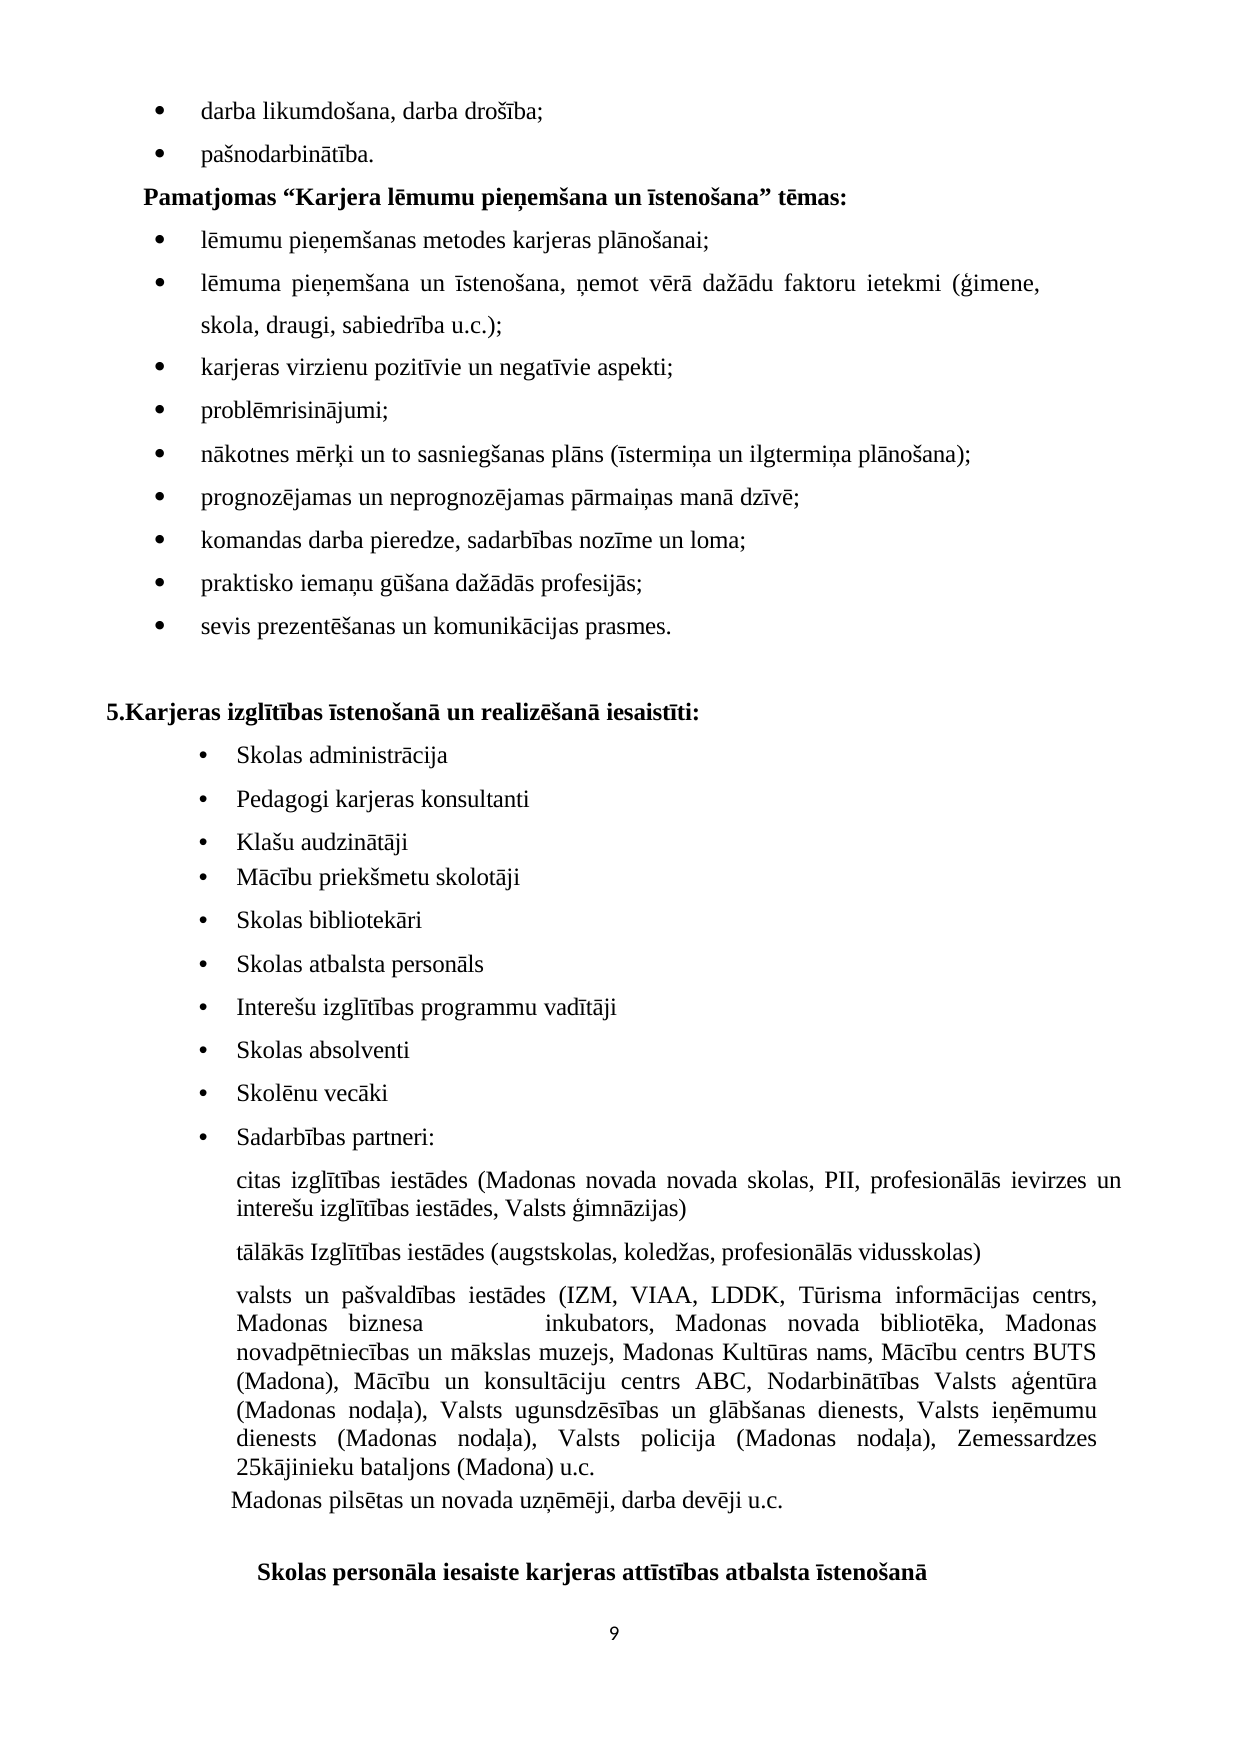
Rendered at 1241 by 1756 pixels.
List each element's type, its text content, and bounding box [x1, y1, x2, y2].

list Skolas bibliotekāri [198, 906, 1122, 934]
list Skolēnu vecāki [198, 1078, 1122, 1107]
text valsts un pašvaldības iestādes (IZM, VIAA, LDDK, Tūrisma informācijas centrs, Madonas biznesa inkubators, Madonas novada bibliotēka, Madonas novadpētniecības un mākslas muzejs, Madonas Kultūras nams, Mācību centrs BUTS (Madona), Mācību un konsultāciju centrs ABC, Nodarbinātības Valsts aģentūra (Madonas nodaļa), Valsts ugunsdzēsības un glābšanas dienests, Valsts ieņēmumu dienests (Madonas nodaļa), Valsts policija (Madonas nodaļa), Zemessardzes 25kājinieku bataljons (Madona) u.c. [236, 1280, 1097, 1481]
list Skolas absolventi [198, 1035, 1122, 1064]
list Skolas atbalsta personāls [198, 949, 1122, 978]
list prognozējamas un neprognozējamas pārmaiņas manā dzīvē; [155, 482, 1122, 510]
list Skolas administrācija [198, 740, 1122, 769]
list Mācību priekšmetu skolotāji [198, 862, 1122, 891]
text citas izglītības iestādes (Madonas novada novada skolas, PII, profesionālās ievirzes un interešu izglītības iestādes, Valsts ģimnāzijas) [236, 1165, 1122, 1222]
list Pamatjomas “Karjera lēmumu pieņemšana un īstenošana” tēmas: [143, 182, 1122, 211]
list darba likumdošana, darba drošība; [155, 96, 1122, 124]
list lēmumu pieņemšanas metodes karjeras plānošanai; [155, 225, 1122, 254]
list karjeras virzienu pozitīvie un negatīvie aspekti; [155, 352, 1122, 381]
list lēmuma pieņemšana un īstenošana, ņemot vērā dažādu faktoru ietekmi (ģimene, skola, draugi, sabiedrība u.c.); [156, 268, 1050, 339]
list pašnodarbinātība. [155, 139, 1122, 168]
list Pedagogi karjeras konsultanti [198, 783, 1122, 812]
text 5.Karjeras izglītības īstenošanā un realizēšanā iesaistīti: [62, 697, 1122, 726]
text Skolas personāla iesaiste karjeras attīstības atbalsta īstenošanā [62, 1557, 1122, 1586]
list komandas darba pieredze, sadarbības nozīme un loma; [155, 525, 1122, 553]
list Interešu izglītības programmu vadītāji [198, 992, 1122, 1021]
list praktisko iemaņu gūšana dažādās profesijās; [155, 568, 1122, 597]
list nākotnes mērķi un to sasniegšanas plāns (īstermiņa un ilgtermiņa plānošana); [155, 439, 1122, 467]
list Madonas pilsētas un novada uzņēmēji, darba devēji u.c. [193, 1485, 1122, 1514]
list Sadarbības partneri: [198, 1122, 1122, 1150]
list problēmrisinājumi; [155, 396, 1122, 424]
text tālākās Izglītības iestādes (augstskolas, koledžas, profesionālās vidusskolas) [62, 1237, 1097, 1265]
list sevis prezentēšanas un komunikācijas prasmes. [155, 611, 1122, 639]
list Klašu audzinātāji [198, 827, 1122, 855]
